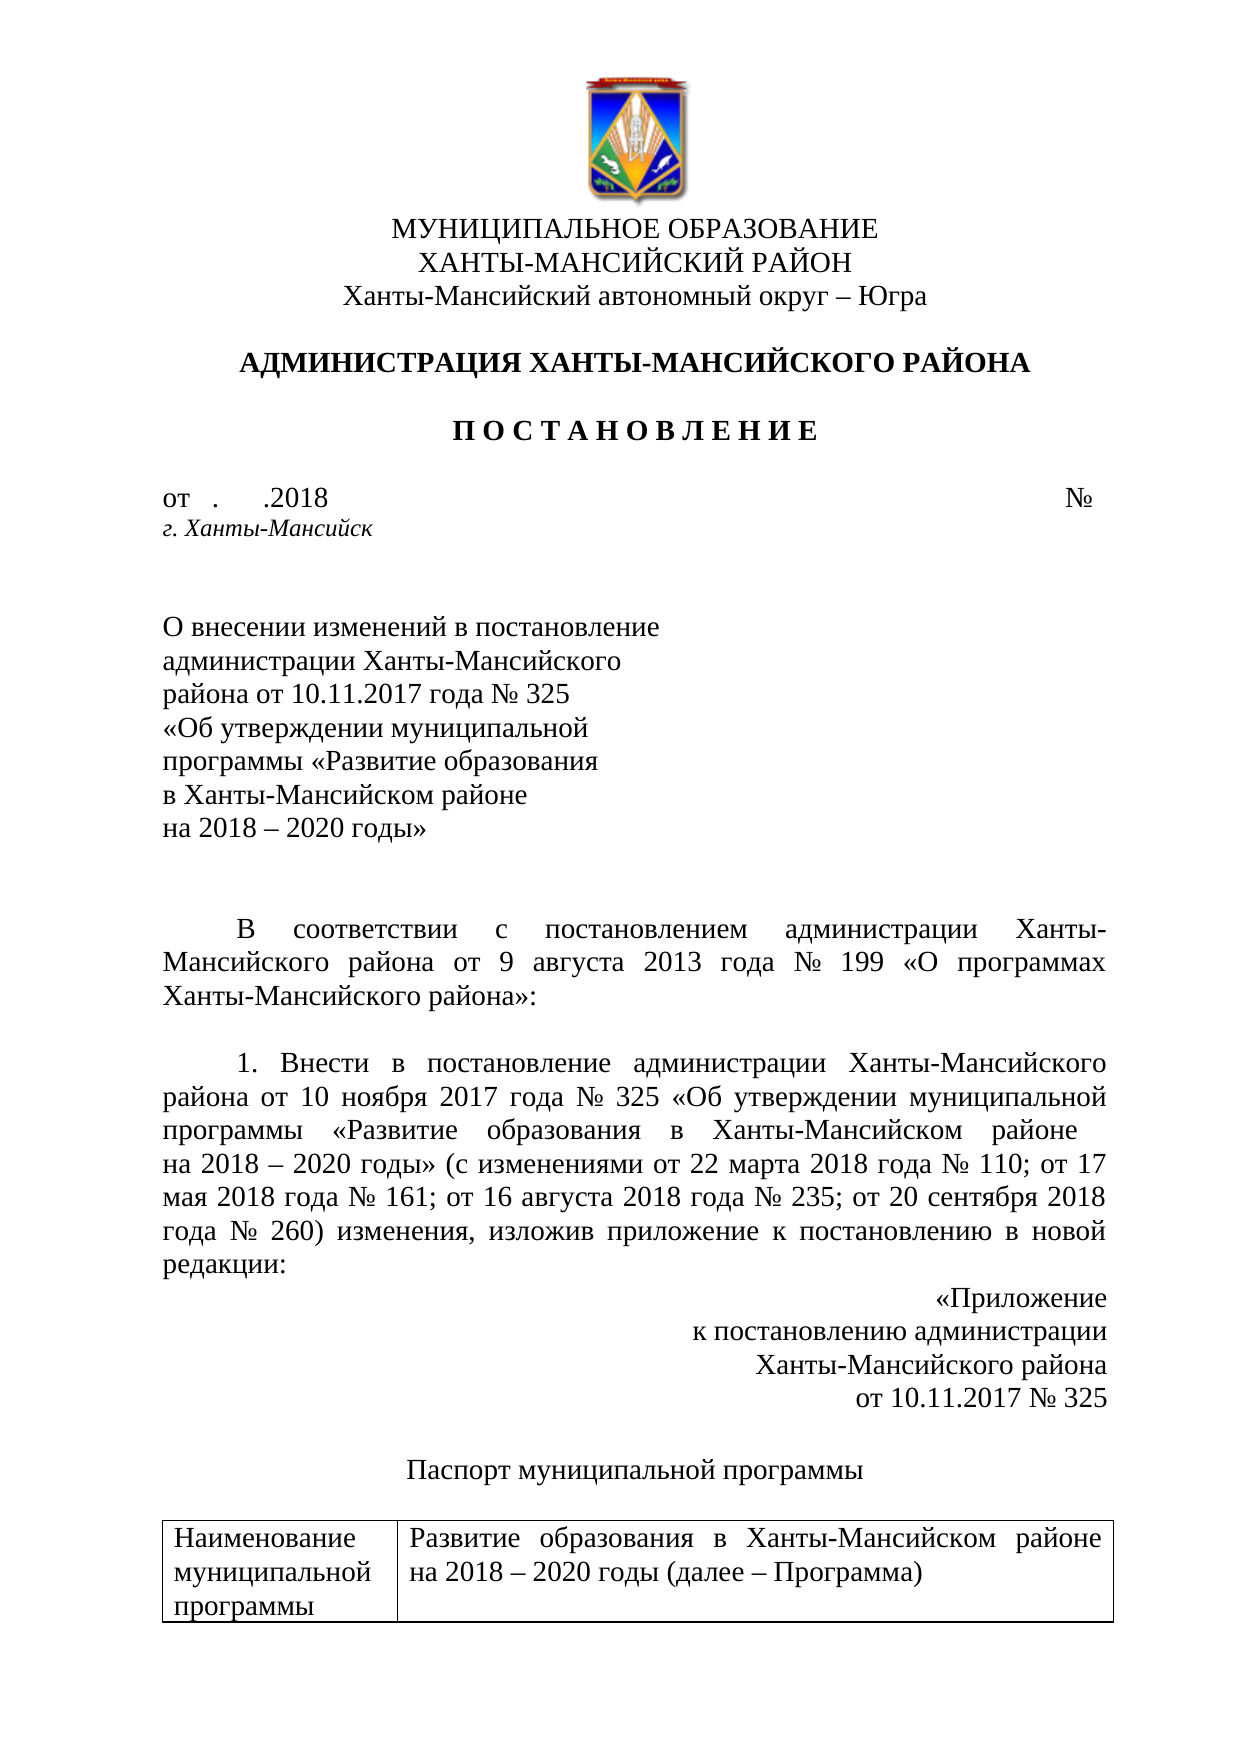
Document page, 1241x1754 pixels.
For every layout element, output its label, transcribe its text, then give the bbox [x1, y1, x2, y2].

text АДМИНИСТРАЦИЯ ХАНТЫ-МАНСИЙСКОГО РАЙОНА [162, 346, 1107, 379]
text П О С Т А Н О В Л Е Н И Е [162, 413, 1107, 446]
text Ханты-Мансийского района [162, 1347, 1107, 1381]
text «Приложение [162, 1280, 1107, 1313]
text МУНИЦИПАЛЬНОЕ ОБРАЗОВАНИЕ [162, 211, 1107, 245]
text В соответствии с постановлением администрации Ханты-Мансийского района от 9 августа 2013 года № 199 «О программах Ханты-Мансийского района»: [162, 911, 1107, 1012]
table_header Наименование муниципальной программы [163, 1521, 397, 1621]
text «Об утверждении муниципальной [162, 710, 1107, 743]
text района от 10.11.2017 года № 325 [162, 676, 1107, 710]
text от . .2018 № [162, 480, 1107, 513]
text ХАНТЫ-МАНСИЙСКИЙ РАЙОН [162, 245, 1107, 278]
text г. Ханты-Мансийск [162, 513, 1107, 542]
text 1. Внести в постановление администрации Ханты-Мансийского района от 10 ноября 2017 года № 325 «Об утверждении муниципальной программы «Развитие образования в Ханты-Мансийском районе на 2018 – 2020 годы» (с изменениями от 22 марта 2018 года № 110; от 17 мая 2018 года № 161; от 16 августа 2018 года № 235; от 20 сентября 2018 года № 260) изменения, изложив приложение к постановлению в новой редакции: [162, 1045, 1107, 1280]
text от 10.11.2017 № 325 [162, 1381, 1107, 1414]
text Паспорт муниципальной программы [162, 1452, 1107, 1486]
picture [585, 77, 690, 207]
table_header Развитие образования в Ханты-Мансийском районе на 2018 – 2020 годы (далее – Программа) [398, 1521, 1113, 1621]
text О внесении изменений в постановление [162, 609, 1107, 643]
text к постановлению администрации [162, 1313, 1107, 1347]
text Ханты-Мансийский автономный округ – Югра [162, 278, 1107, 312]
text администрации Ханты-Мансийского [162, 643, 1107, 676]
text в Ханты-Мансийском районе [162, 777, 1107, 810]
text программы «Развитие образования [162, 743, 1107, 777]
text на 2018 – 2020 годы» [162, 810, 1107, 844]
